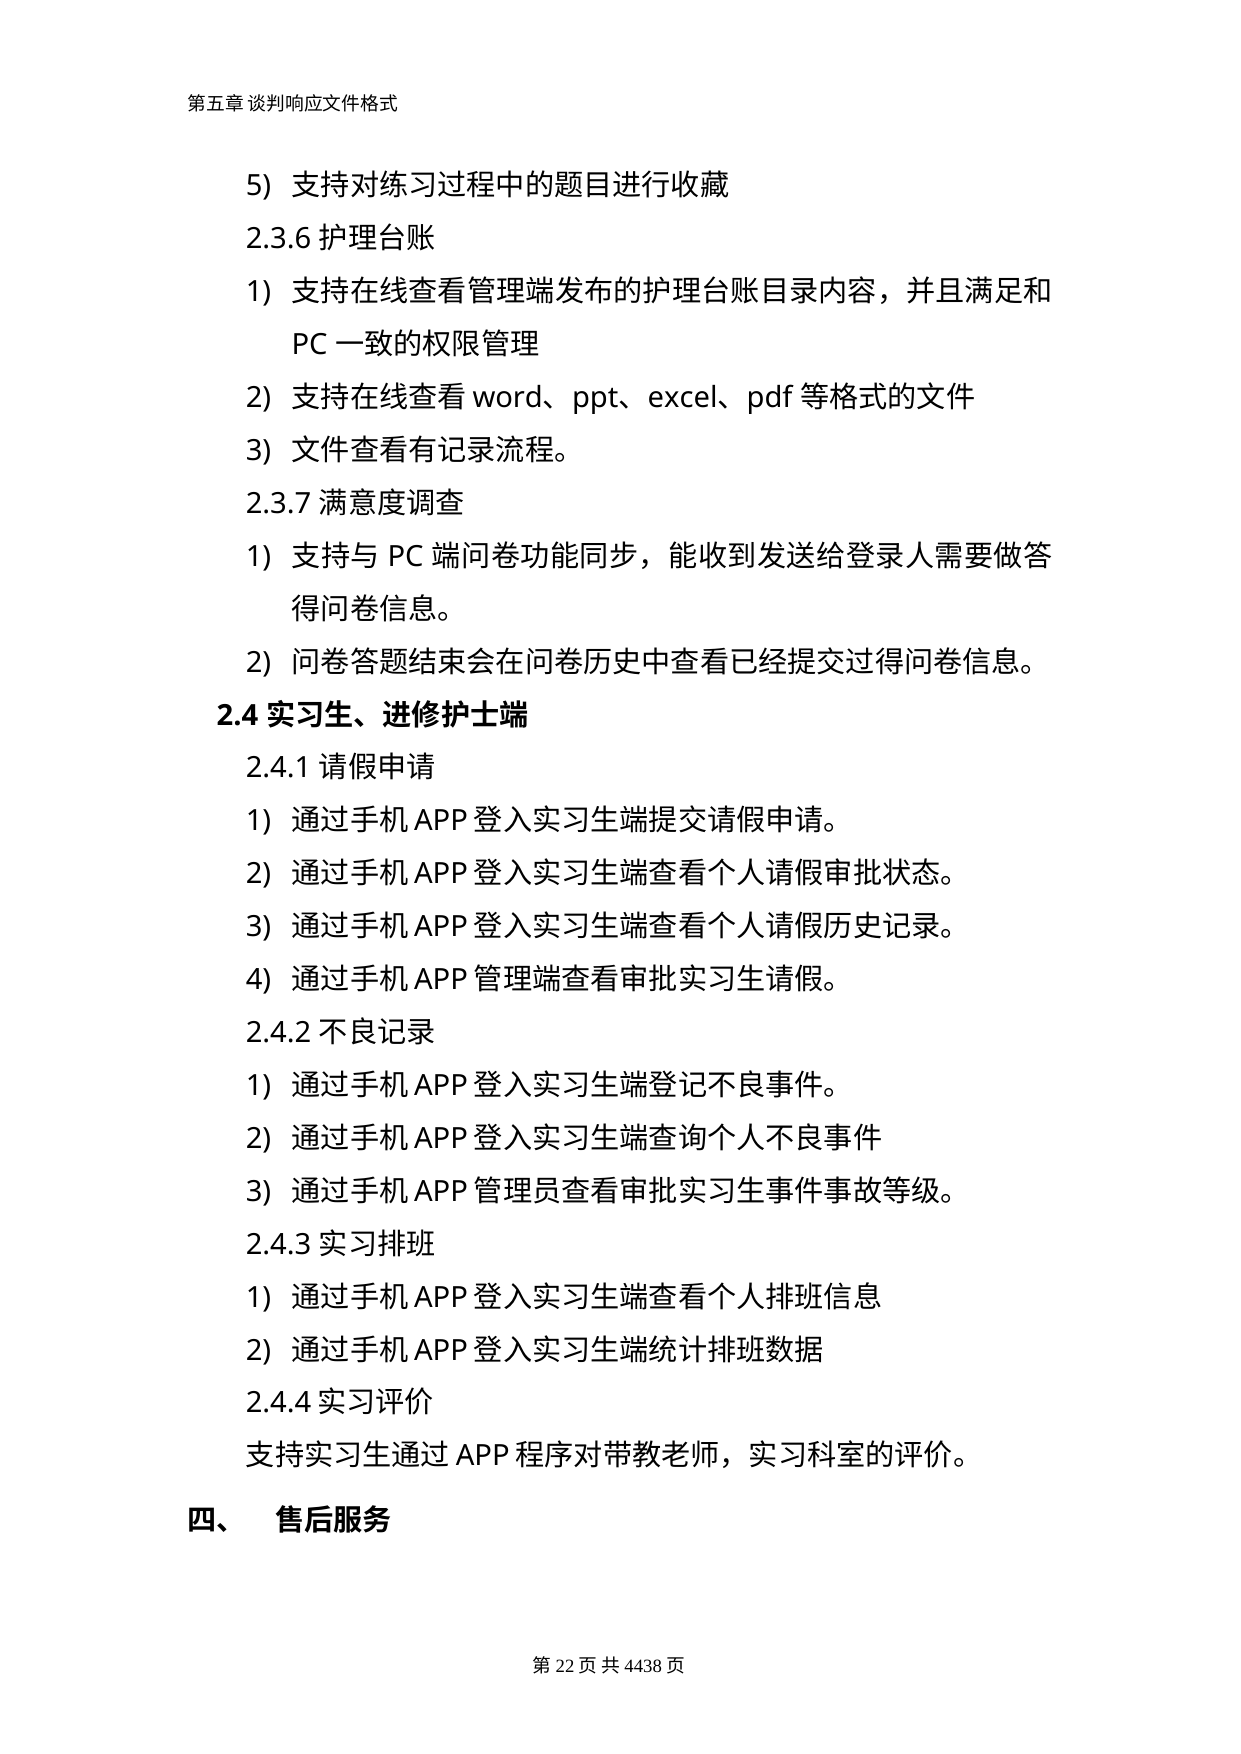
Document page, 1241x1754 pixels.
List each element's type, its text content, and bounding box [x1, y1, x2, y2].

list 通过手机APP登入实习生端登记不良事件。 [246, 1061, 1053, 1104]
text 2.4.3 实习排班 [187, 1220, 1053, 1263]
text 2.4 实习生、进修护士端 [216, 691, 1053, 733]
list 通过手机APP登入实习生端查看个人请假审批状态。 [246, 850, 1053, 892]
list 通过手机APP管理端查看审批实习生请假。 [246, 956, 1053, 998]
text 2.4.2 不良记录 [187, 1008, 1053, 1051]
list 支持在线查看管理端发布的护理台账目录内容，并且满足和PC 一致的权限管理 [246, 268, 1053, 363]
list 文件查看有记录流程。 [246, 427, 1053, 469]
list 通过手机APP登入实习生端查看个人请假历史记录。 [246, 903, 1053, 945]
list 通过手机APP管理员查看审批实习生事件事故等级。 [246, 1167, 1053, 1210]
list 支持对练习过程中的题目进行收藏 [246, 162, 1053, 204]
list 问卷答题结束会在问卷历史中查看已经提交过得问卷信息。 [246, 638, 1053, 681]
list 通过手机APP登入实习生端提交请假申请。 [246, 797, 1053, 839]
list 通过手机APP登入实习生端统计排班数据 [246, 1326, 1053, 1368]
text 2.4.1 请假申请 [187, 744, 1053, 786]
text 2.4.4实习评价 [187, 1379, 1053, 1421]
text 支持实习生通过APP程序对带教老师，实习科室的评价。 [187, 1432, 1053, 1474]
list 支持在线查看word、ppt、excel、pdf 等格式的文件 [246, 374, 1053, 416]
text 2.3.6 护理台账 [187, 215, 1053, 257]
text 2.3.7 满意度调查 [187, 479, 1053, 522]
list 通过手机APP登入实习生端查询个人不良事件 [246, 1114, 1053, 1157]
list 售后服务 [187, 1485, 1053, 1550]
list 支持与 PC 端问卷功能同步，能收到发送给登录人需要做答得问卷信息。 [246, 532, 1053, 628]
list 通过手机APP登入实习生端查看个人排班信息 [246, 1273, 1053, 1316]
